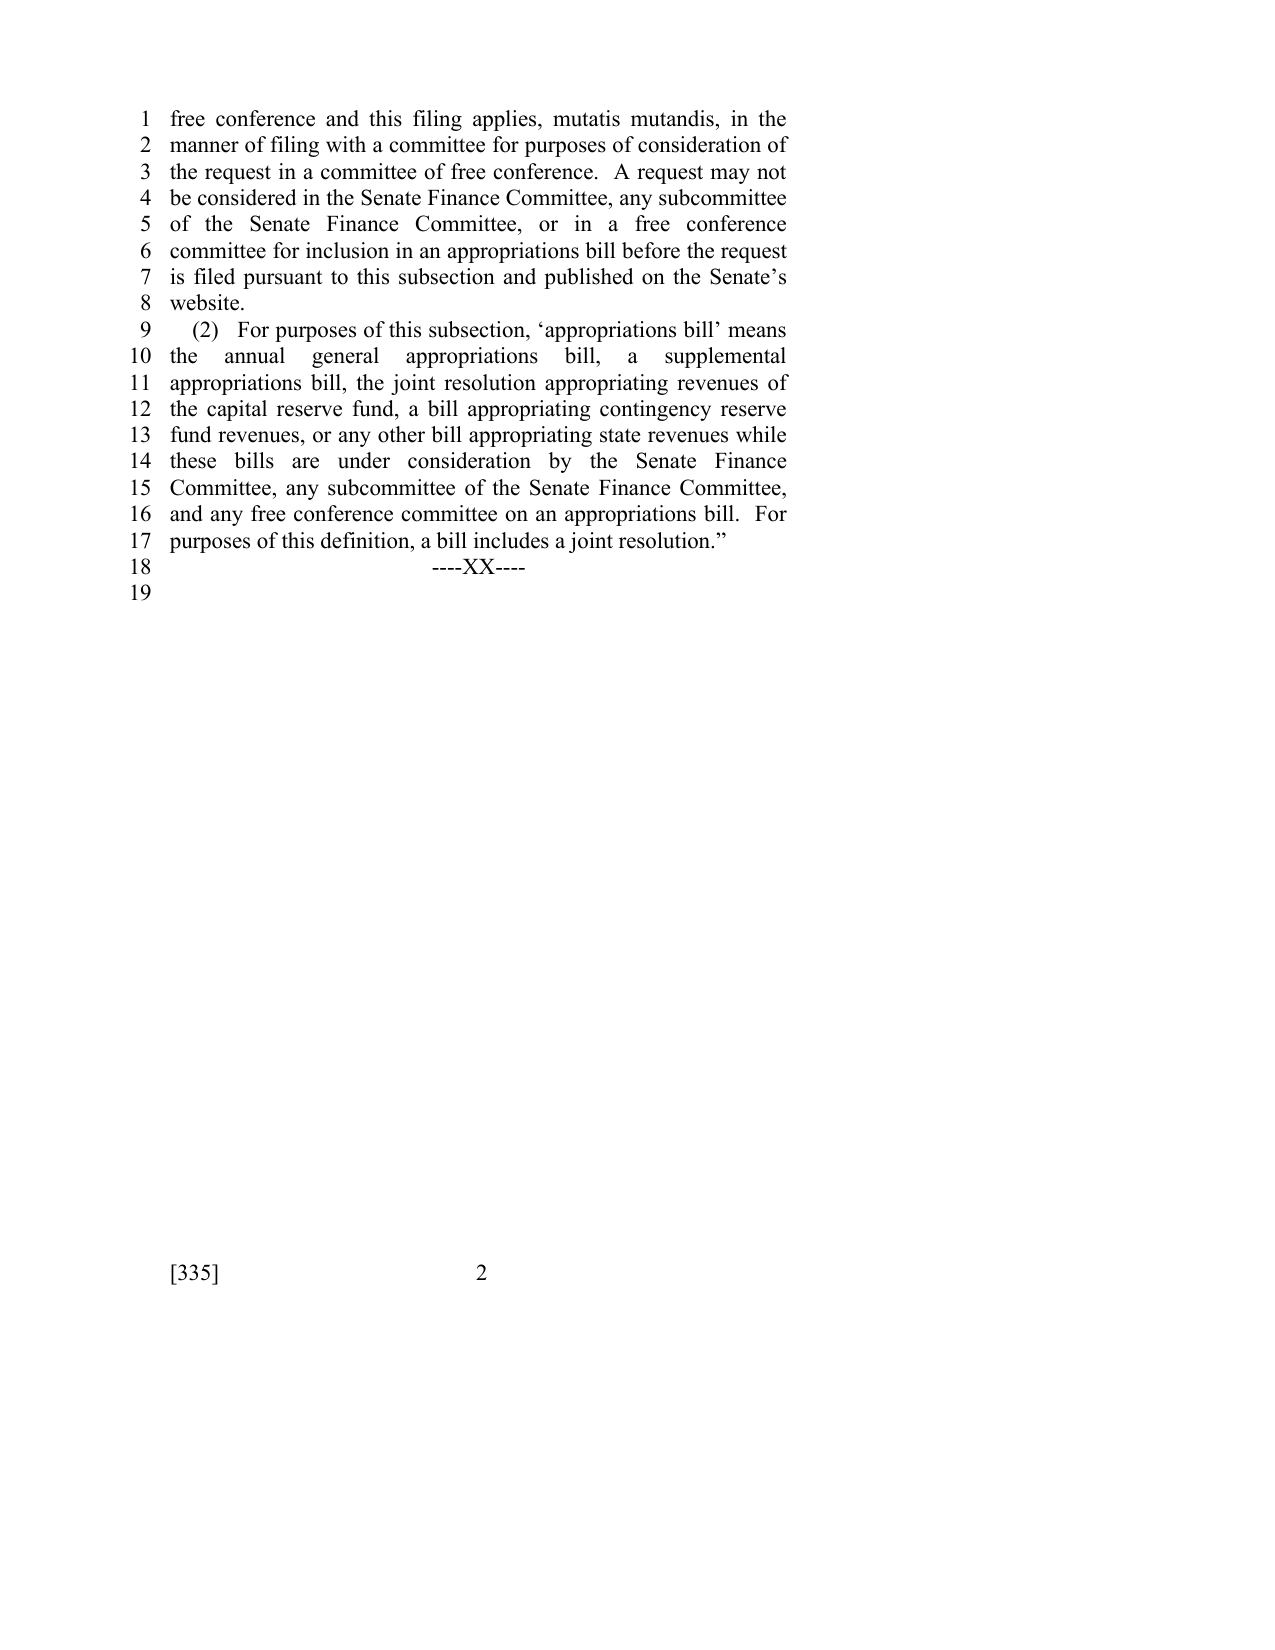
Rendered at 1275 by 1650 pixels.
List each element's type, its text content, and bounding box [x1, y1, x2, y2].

text ----XX---- [169, 553, 787, 579]
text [169, 105, 787, 553]
